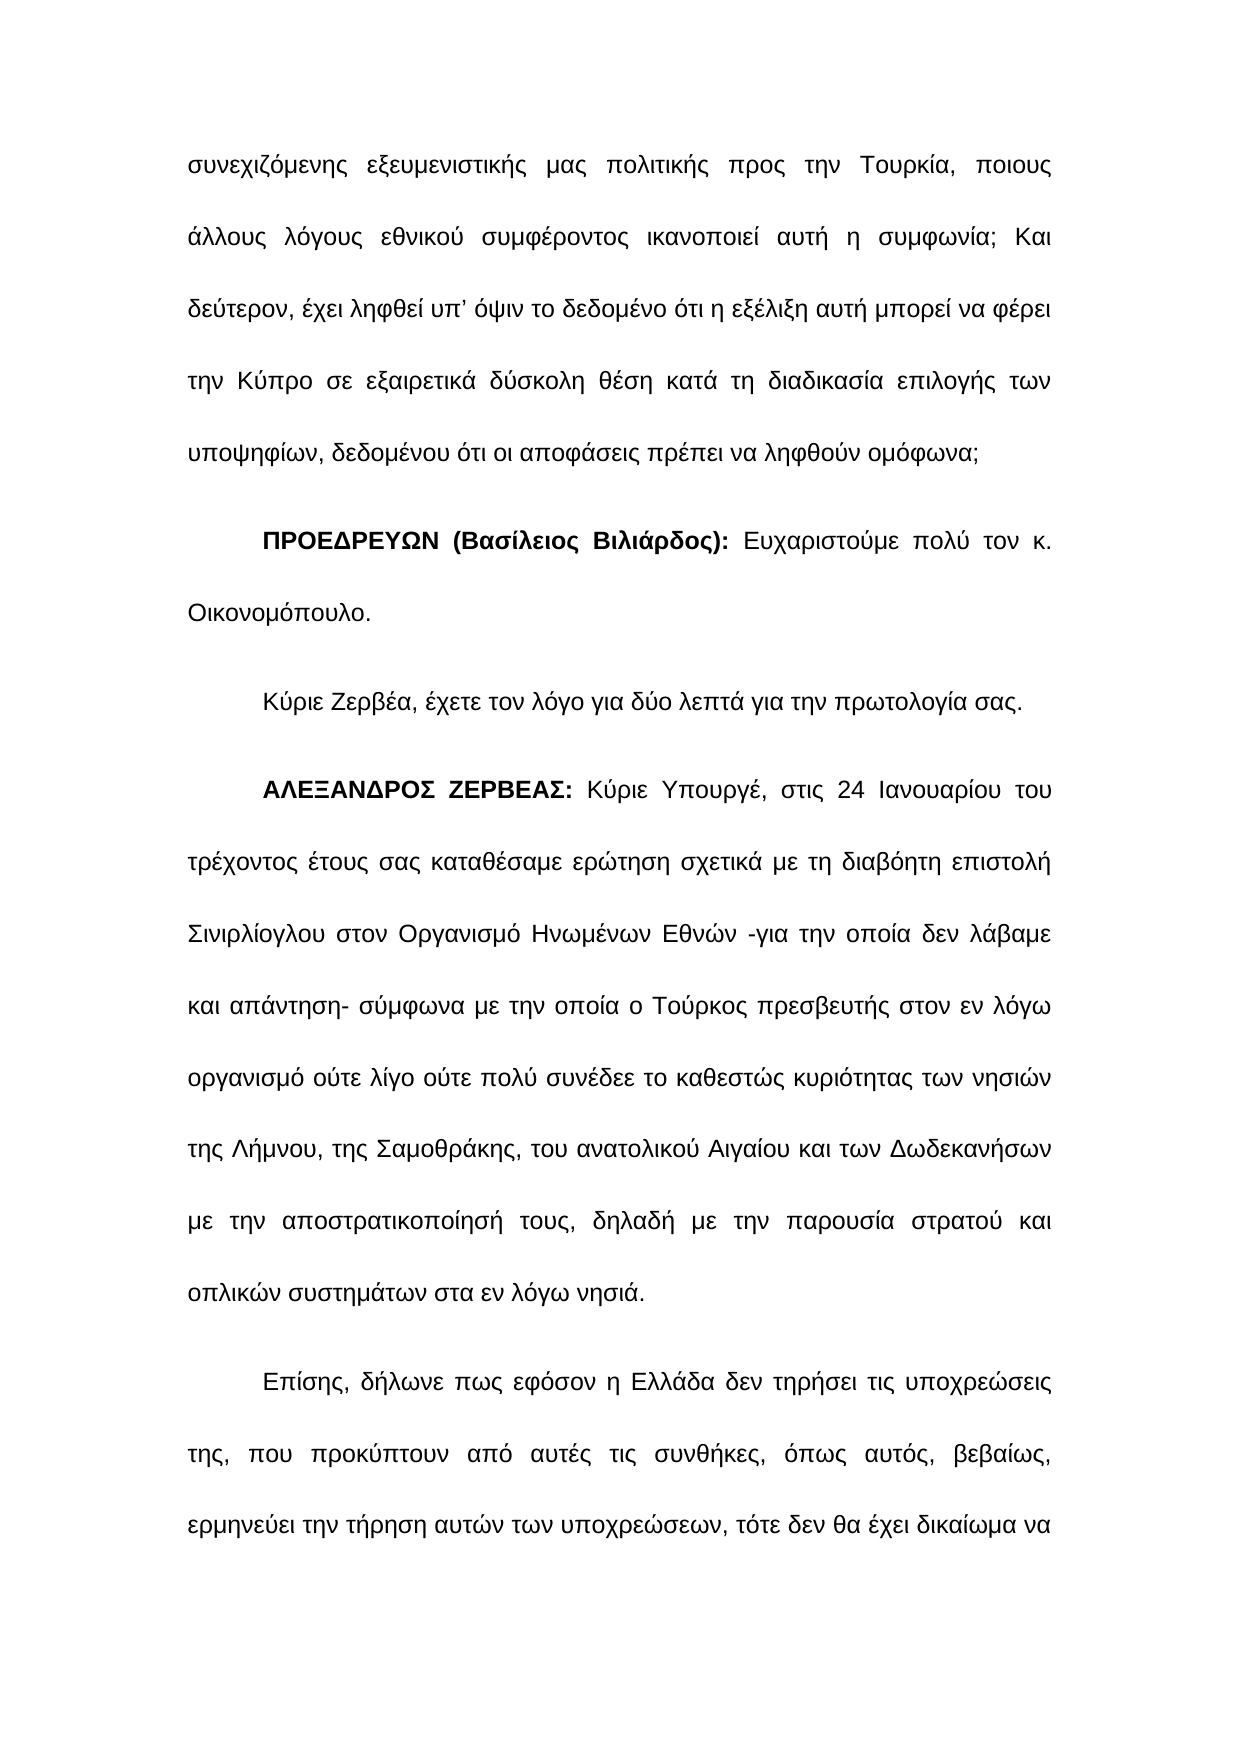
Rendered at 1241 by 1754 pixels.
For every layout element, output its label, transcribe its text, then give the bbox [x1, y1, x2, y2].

text Κύριε Ζερβέα, έχετε τον λόγο για δύο λεπτά για την πρωτολογία σας. [187, 686, 1053, 715]
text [187, 1367, 1053, 1539]
text ΠΡΟΕΔΡΕΥΩΝ (Βασίλειος Βιλιάρδος): Ευχαριστούμε πολύ τον κ. Οικονομόπουλο. [187, 526, 1053, 627]
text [187, 150, 1053, 466]
text ΑΛΕΞΑΝΔΡΟΣ ΖΕΡΒΕΑΣ: Κύριε Υπουργέ, στις 24 Ιανουαρίου του τρέχοντος έτους σας καταθέσαμε ερώτηση σχετικά με τη διαβόητη επιστολή Σινιρλίογλου στον Οργανισμό Ηνωμένων Εθνών -για την οποία δεν λάβαμε και απάντηση- σύμφωνα με την οποία ο Τούρκος πρεσβευτής στον εν λόγω οργανισμό ούτε λίγο ούτε πολύ συνέδεε το καθεστώς κυριότητας των νησιών της Λήμνου, της Σαμοθράκης, του ανατολικού Αιγαίου και των Δωδεκανήσων με την αποστρατικοποίησή τους, δηλαδή με την παρουσία στρατού και οπλικών συστημάτων στα εν λόγω νησιά. [187, 775, 1053, 1307]
